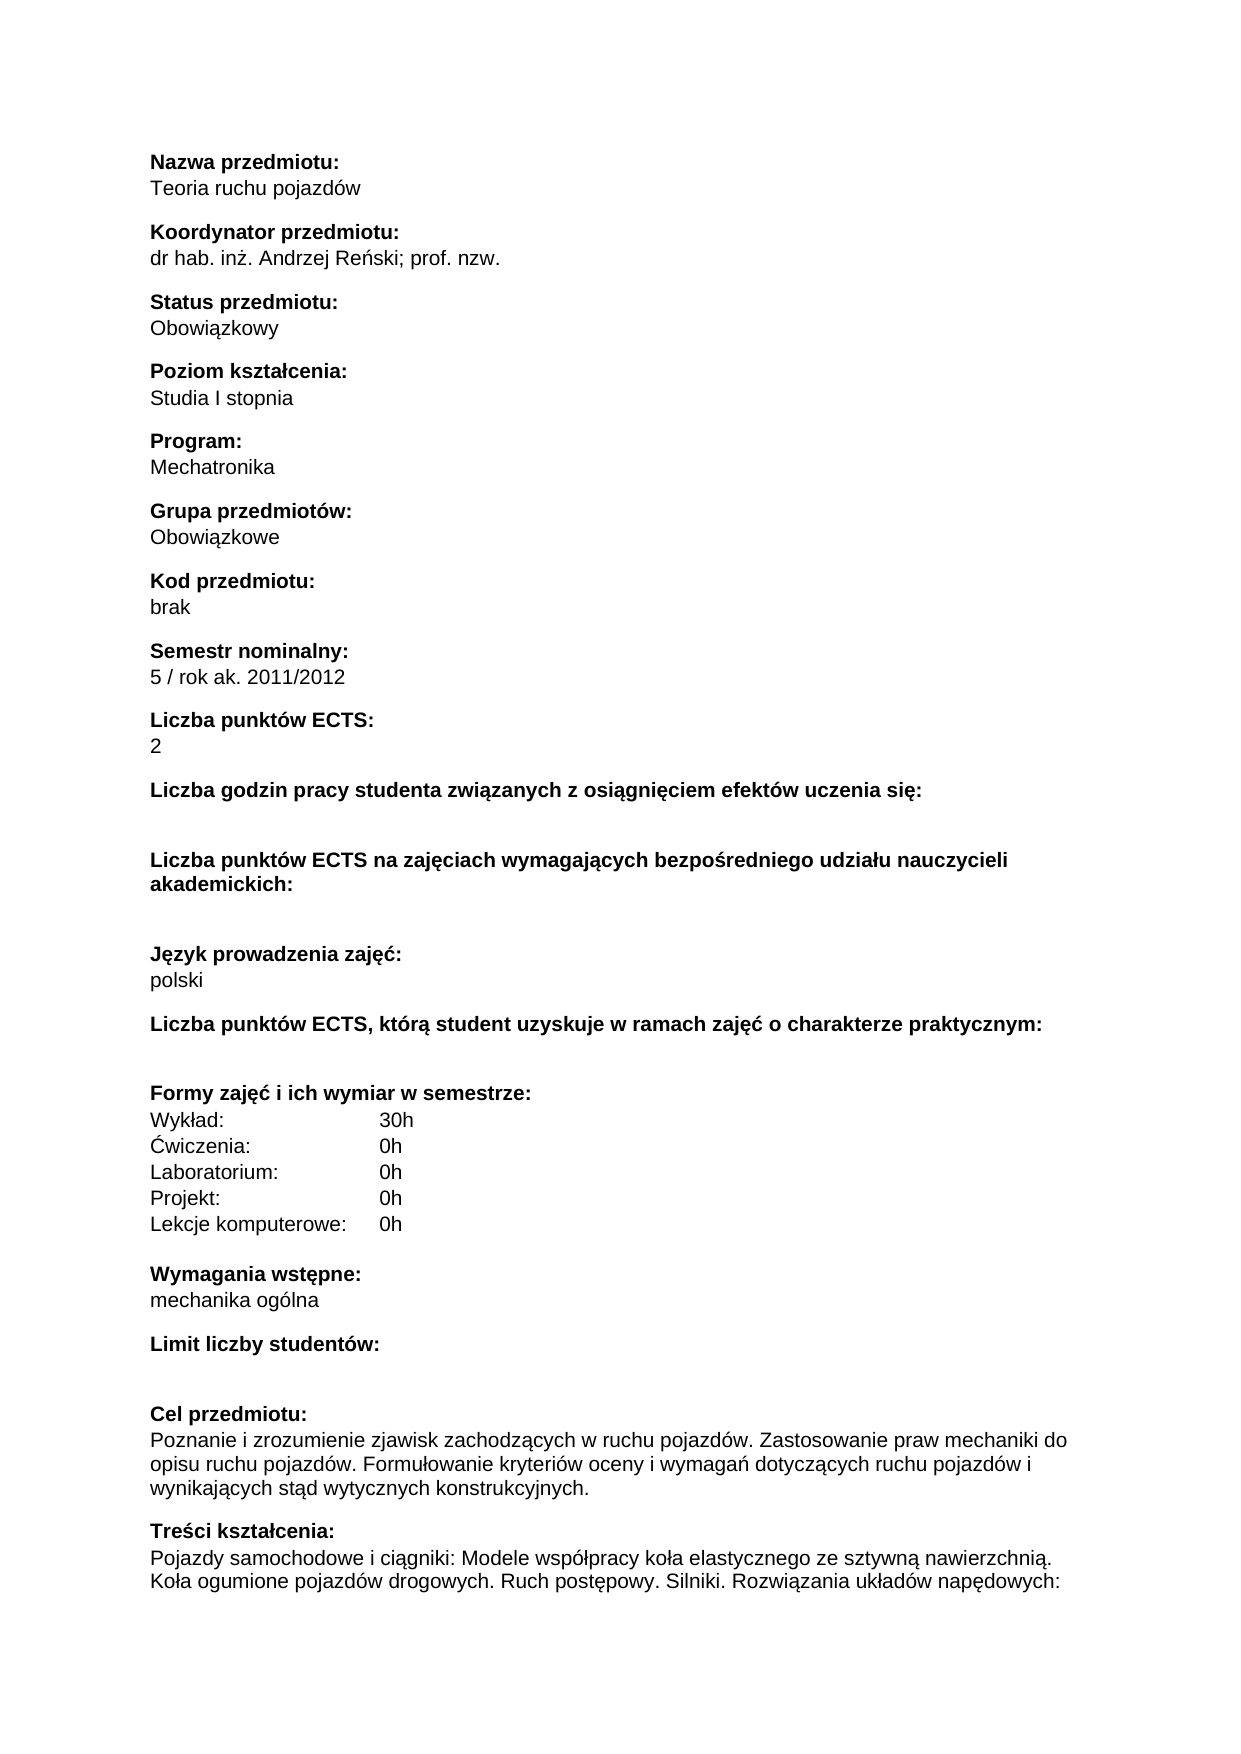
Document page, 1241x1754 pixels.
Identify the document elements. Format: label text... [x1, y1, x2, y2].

table_cell 0h [369, 1158, 597, 1184]
text Poznanie i zrozumienie zjawisk zachodzących w ruchu pojazdów. Zastosowanie praw mechaniki do opisu ruchu pojazdów. Formułowanie kryteriów oceny i wymagań dotyczących ruchu pojazdów i wynikających stąd wytycznych konstrukcyjnych. [150, 1428, 1090, 1499]
text dr hab. inż. Andrzej Reński; prof. nzw. [150, 246, 1090, 270]
table_cell Projekt: [140, 1186, 367, 1210]
text Semestr nominalny: [150, 638, 1090, 662]
text Formy zajęć i ich wymiar w semestrze: [150, 1081, 1090, 1105]
text Wymagania wstępne: [150, 1262, 1090, 1286]
text Poziom kształcenia: [150, 359, 1090, 383]
text Koordynator przedmiotu: [150, 220, 1090, 244]
text brak [150, 595, 1090, 619]
text Studia I stopnia [150, 385, 1090, 409]
text polski [150, 968, 1090, 992]
text Cel przedmiotu: [150, 1402, 1090, 1426]
text Program: [150, 429, 1090, 453]
table_cell Ćwiczenia: [140, 1134, 367, 1158]
text Limit liczby studentów: [150, 1332, 1090, 1356]
table_cell 0h [369, 1210, 597, 1236]
text Liczba godzin pracy studenta związanych z osiągnięciem efektów uczenia się: [150, 778, 1090, 802]
text Status przedmiotu: [150, 289, 1090, 313]
text mechanika ogólna [150, 1288, 1090, 1312]
table_cell 0h [369, 1184, 597, 1210]
text Obowiązkowe [150, 525, 1090, 549]
table_header 30h [369, 1108, 597, 1132]
text Kod przedmiotu: [150, 569, 1090, 593]
table_header Wykład: [140, 1108, 367, 1132]
text Teoria ruchu pojazdów [150, 176, 1090, 200]
table_cell Lekcje komputerowe: [140, 1212, 367, 1236]
text 2 [150, 734, 1090, 758]
text Nazwa przedmiotu: [150, 150, 1090, 174]
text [150, 1545, 1090, 1593]
text Treści kształcenia: [150, 1519, 1090, 1543]
text Język prowadzenia zajęć: [150, 942, 1090, 966]
table_cell 0h [369, 1132, 597, 1158]
text Liczba punktów ECTS na zajęciach wymagających bezpośredniego udziału nauczycieli akademickich: [150, 848, 1090, 896]
text Obowiązkowy [150, 316, 1090, 339]
text 5 / rok ak. 2011/2012 [150, 664, 1090, 688]
text Grupa przedmiotów: [150, 499, 1090, 523]
table_cell Laboratorium: [140, 1160, 367, 1184]
text Liczba punktów ECTS: [150, 708, 1090, 732]
text Mechatronika [150, 455, 1090, 479]
text Liczba punktów ECTS, którą student uzyskuje w ramach zajęć o charakterze praktycznym: [150, 1011, 1090, 1035]
